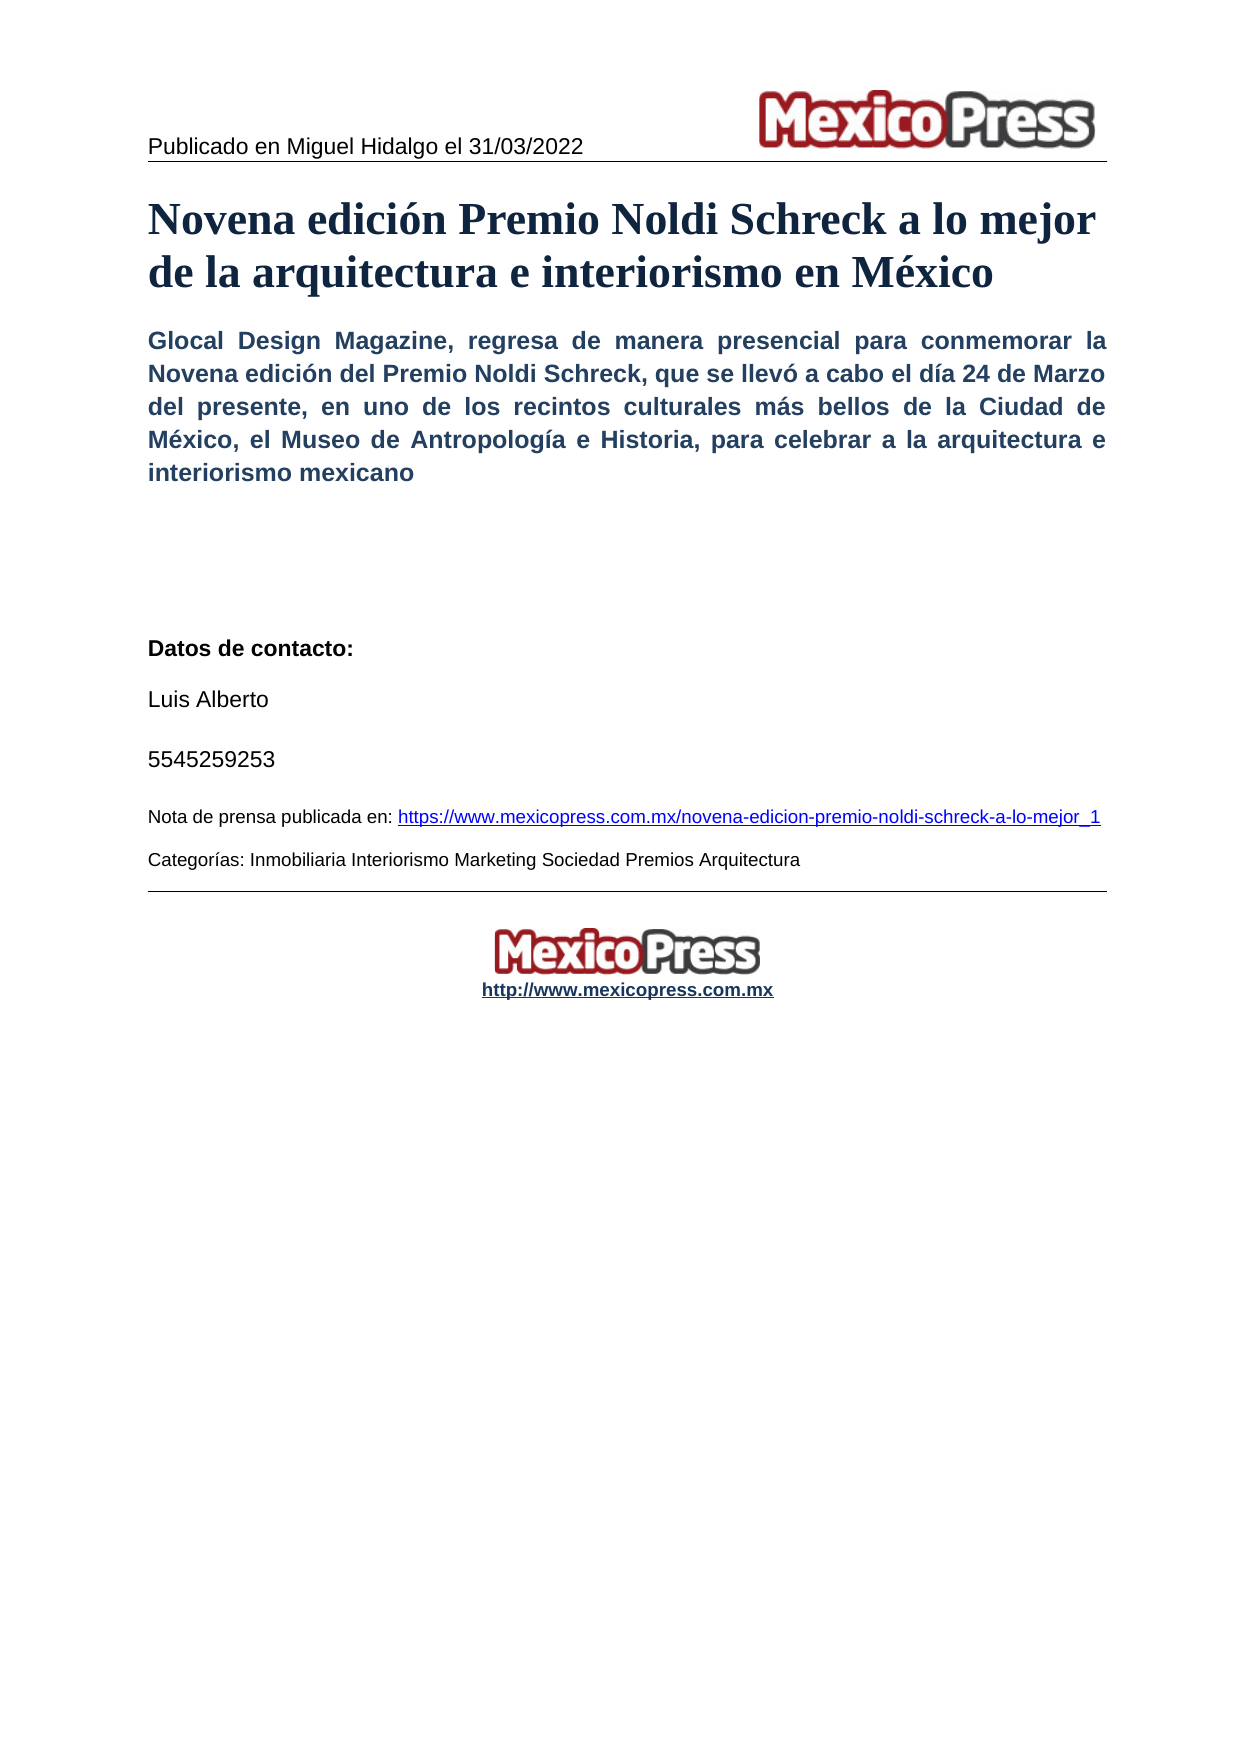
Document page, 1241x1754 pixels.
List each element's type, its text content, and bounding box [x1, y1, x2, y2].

text Nota de prensa publicada en: https://www.mexicopress.com.mx/novena-edicion-premio-noldi-schreck-a-lo-mejor_1 [148, 806, 1107, 828]
subtitle Glocal Design Magazine, regresa de manera presencial para conmemorar la Novena edición del Premio Noldi Schreck, que se llevó a cabo el día 24 de Marzo del presente, en uno de los recintos culturales más bellos de la Ciudad de México, el Museo de Antropología e Historia, para celebrar a la arquitectura e interiorismo mexicano [148, 326, 1107, 487]
text Datos de contacto: [148, 634, 1107, 661]
text http://www.mexicopress.com.mx [148, 978, 1107, 1000]
picture [494, 928, 760, 975]
subtitle Novena edición Premio Noldi Schreck a lo mejor de la arquitectura e interiorismo en México [148, 192, 1107, 297]
text Publicado en Miguel Hidalgo el 31/03/2022 [148, 133, 1107, 161]
text Luis Alberto [148, 686, 1063, 712]
picture [759, 90, 1096, 133]
text Categorías: Inmobiliaria Interiorismo Marketing Sociedad Premios Arquitectura [148, 849, 1107, 870]
text 5545259253 [148, 746, 1063, 772]
